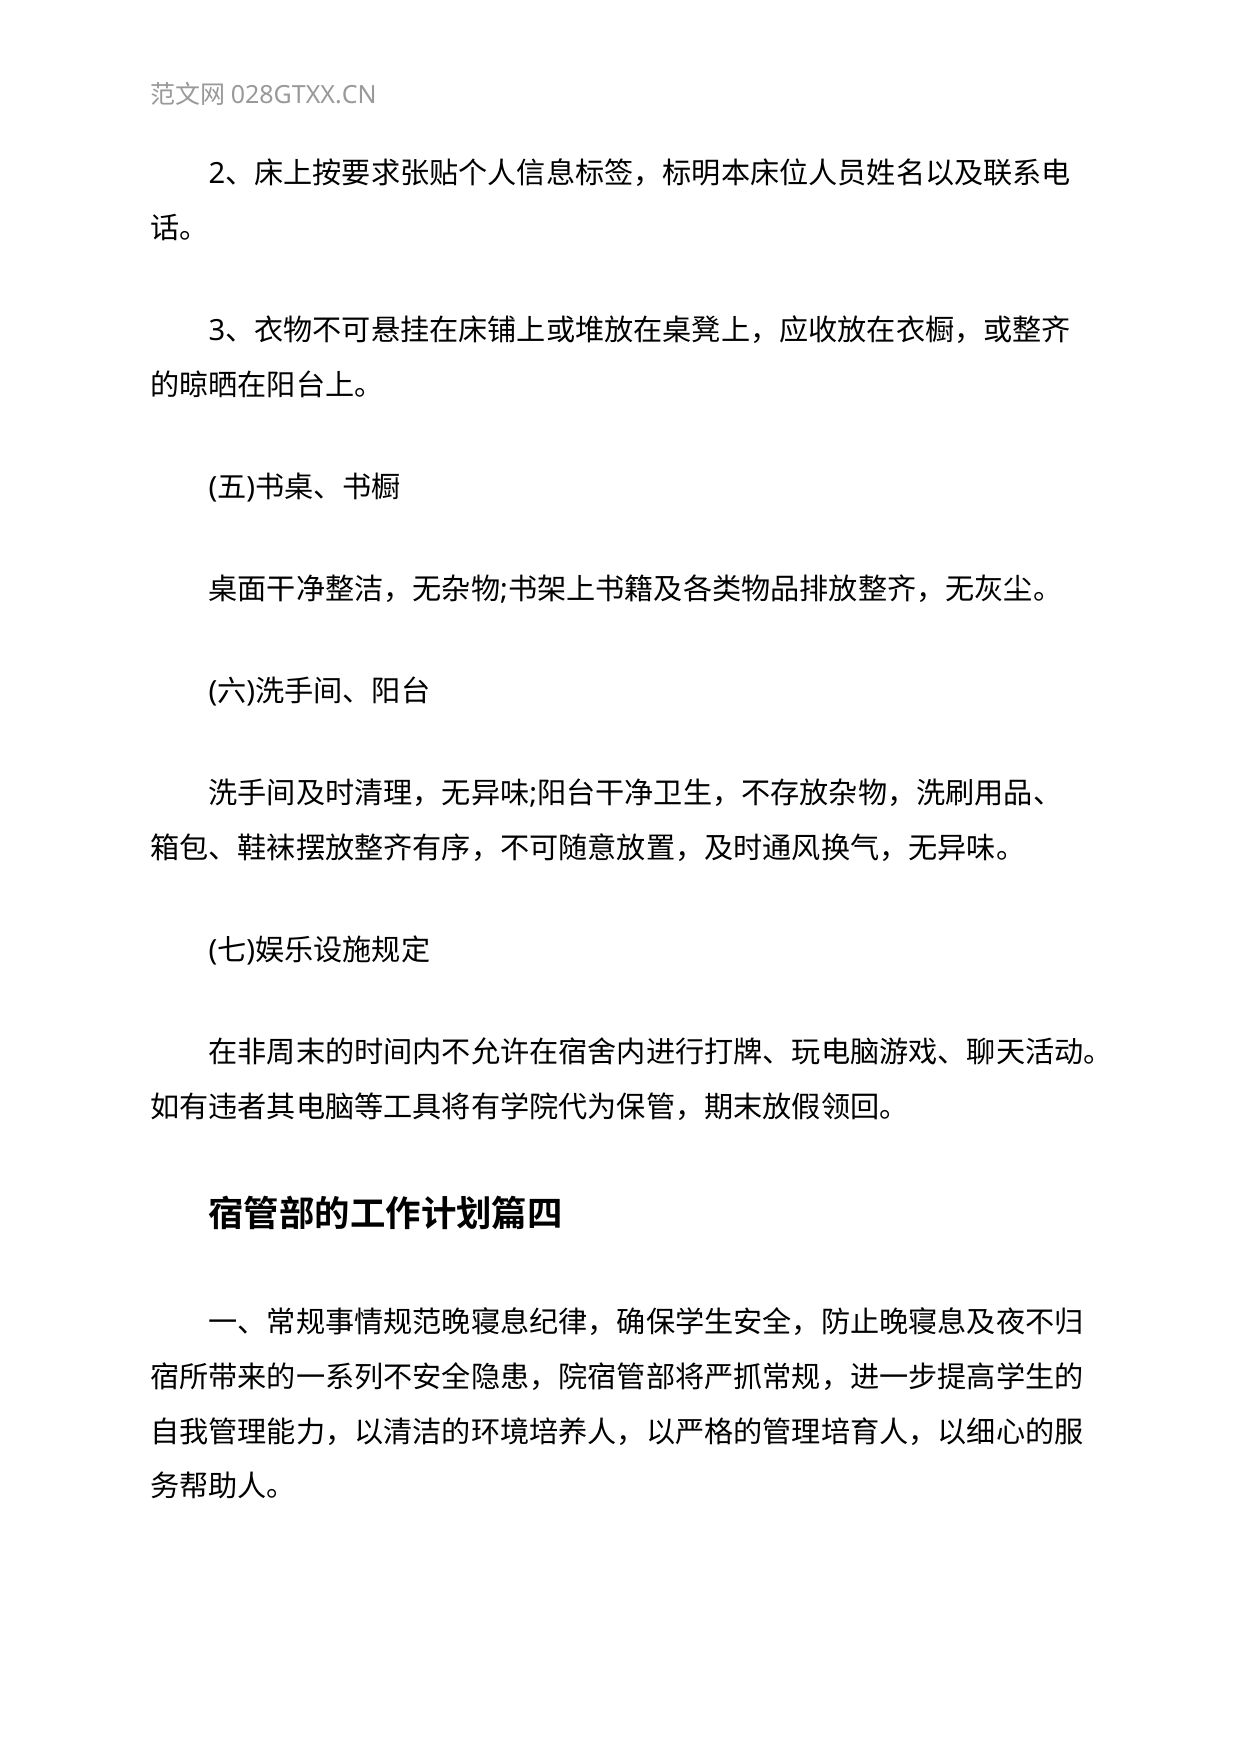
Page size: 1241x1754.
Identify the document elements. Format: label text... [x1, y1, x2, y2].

text (六)洗手间、阳台 [150, 667, 1090, 710]
text (七)娱乐设施规定 [150, 926, 1090, 969]
text 洗手间及时清理，无异味;阳台干净卫生，不存放杂物，洗刷用品、箱包、鞋袜摆放整齐有序，不可随意放置，及时通风换气，无异味。 [150, 769, 1090, 867]
text 一、常规事情规范晚寝息纪律，确保学生安全，防止晚寝息及夜不归宿所带来的一系列不安全隐患，院宿管部将严抓常规，进一步提高学生的自我管理能力，以清洁的环境培养人，以严格的管理培育人，以细心的服务帮助人。 [150, 1298, 1090, 1505]
text (五)书桌、书橱 [150, 463, 1090, 506]
text 在非周末的时间内不允许在宿舍内进行打牌、玩电脑游戏、聊天活动。如有违者其电脑等工具将有学院代为保管，期末放假领回。 [150, 1028, 1090, 1125]
text 3、衣物不可悬挂在床铺上或堆放在桌凳上，应收放在衣橱，或整齐的晾晒在阳台上。 [150, 307, 1090, 404]
text 桌面干净整洁，无杂物;书架上书籍及各类物品排放整齐，无灰尘。 [150, 566, 1090, 608]
text 2、床上按要求张贴个人信息标签，标明本床位人员姓名以及联系电话。 [150, 150, 1090, 247]
text 宿管部的工作计划篇四 [150, 1185, 1090, 1236]
